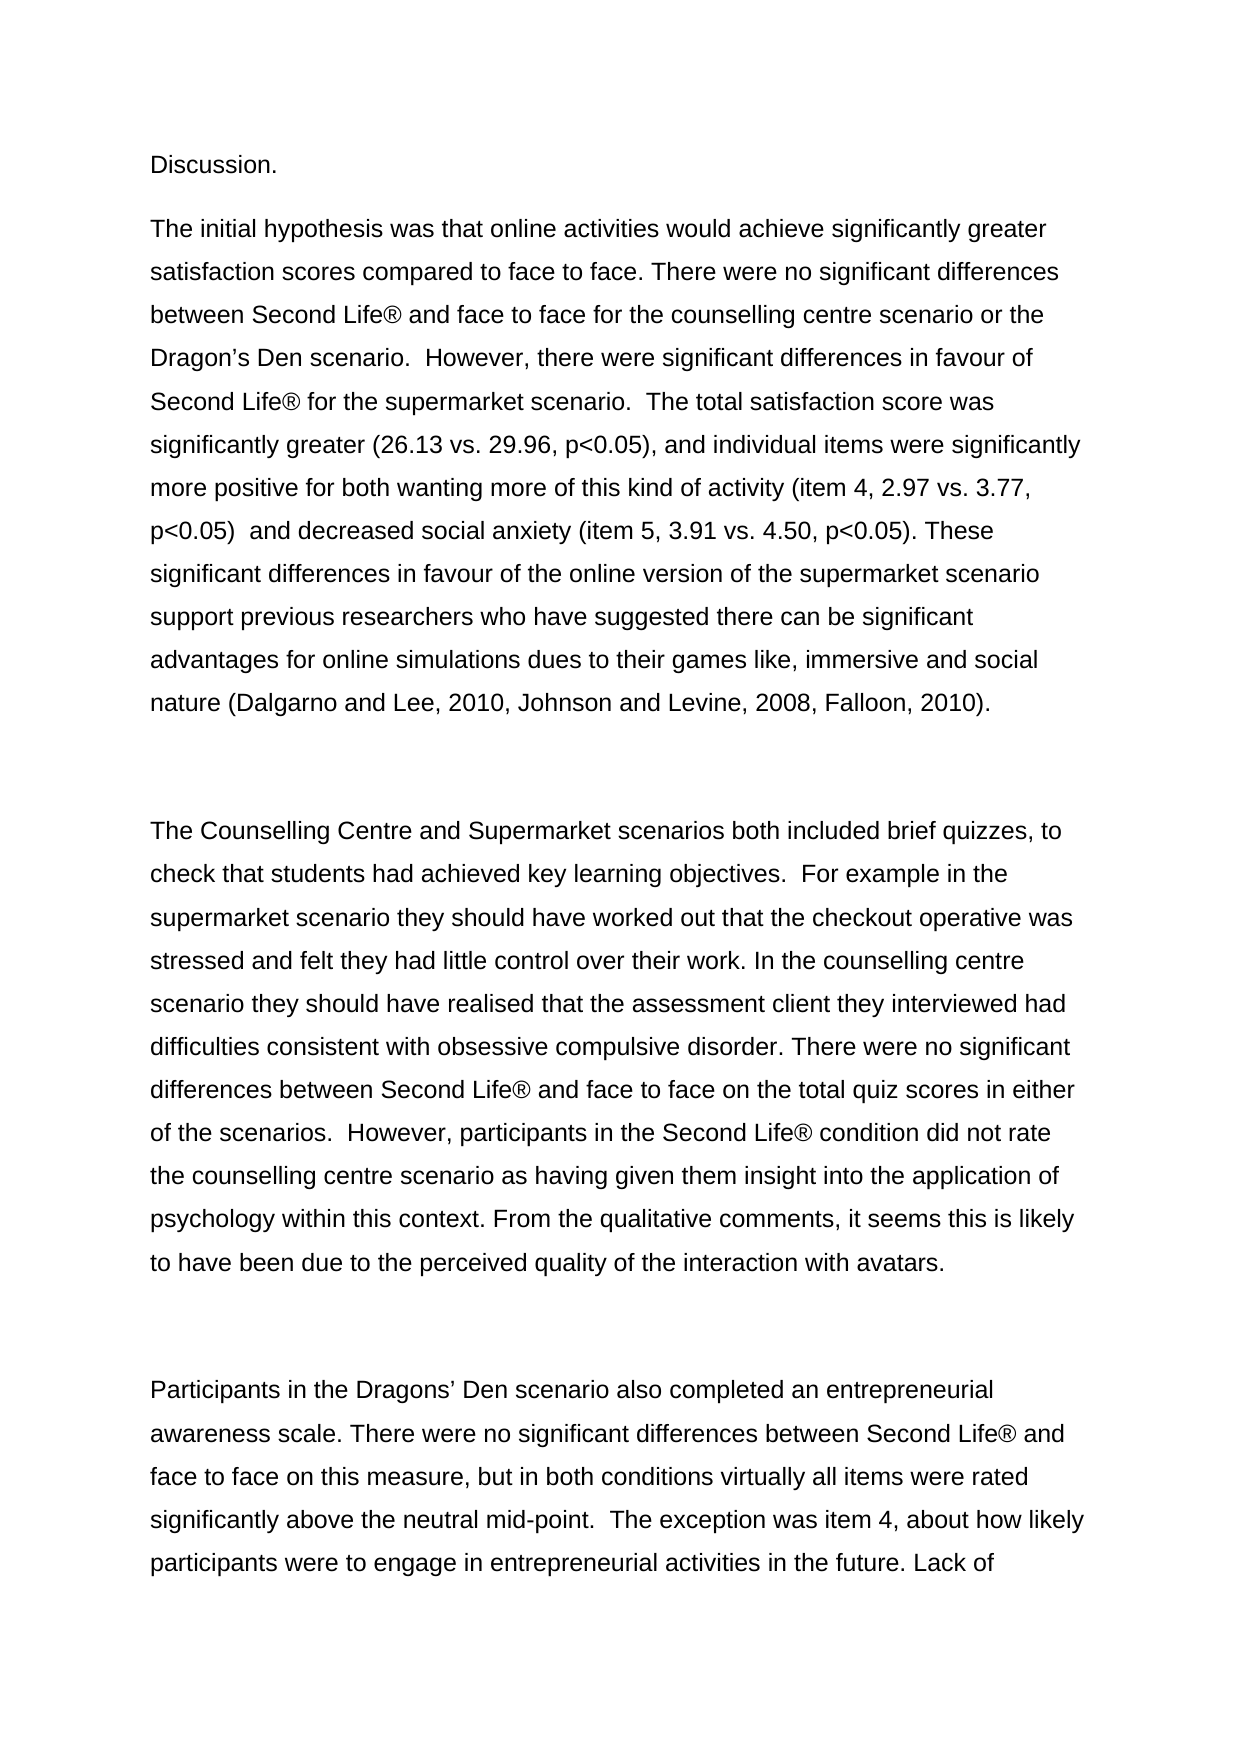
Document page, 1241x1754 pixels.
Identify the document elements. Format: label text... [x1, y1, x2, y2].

text Discussion. [150, 150, 1090, 179]
text The Counselling Centre and Supermarket scenarios both included brief quizzes, to check that students had achieved key learning objectives. For example in the supermarket scenario they should have worked out that the checkout operative was stressed and felt they had little control over their work. In the counselling centre scenario they should have realised that the assessment client they interviewed had difficulties consistent with obsessive compulsive disorder. There were no significant differences between Second Life® and face to face on the total quiz scores in either of the scenarios. However, participants in the Second Life® condition did not rate the counselling centre scenario as having given them insight into the application of psychology within this context. From the qualitative comments, it seems this is likely to have been due to the perceived quality of the interaction with avatars. [150, 816, 1090, 1276]
text The initial hypothesis was that online activities would achieve significantly greater satisfaction scores compared to face to face. There were no significant differences between Second Life® and face to face for the counselling centre scenario or the Dragon’s Den scenario. However, there were significant differences in favour of Second Life® for the supermarket scenario. The total satisfaction score was significantly greater (26.13 vs. 29.96, p<0.05), and individual items were significantly more positive for both wanting more of this kind of activity (item 4, 2.97 vs. 3.77, p<0.05) and decreased social anxiety (item 5, 3.91 vs. 4.50, p<0.05). These significant differences in favour of the online version of the supermarket scenario support previous researchers who have suggested there can be significant advantages for online simulations dues to their games like, immersive and social nature (Dalgarno and Lee, 2010, Johnson and Levine, 2008, Falloon, 2010). [150, 214, 1090, 717]
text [150, 1375, 1090, 1577]
